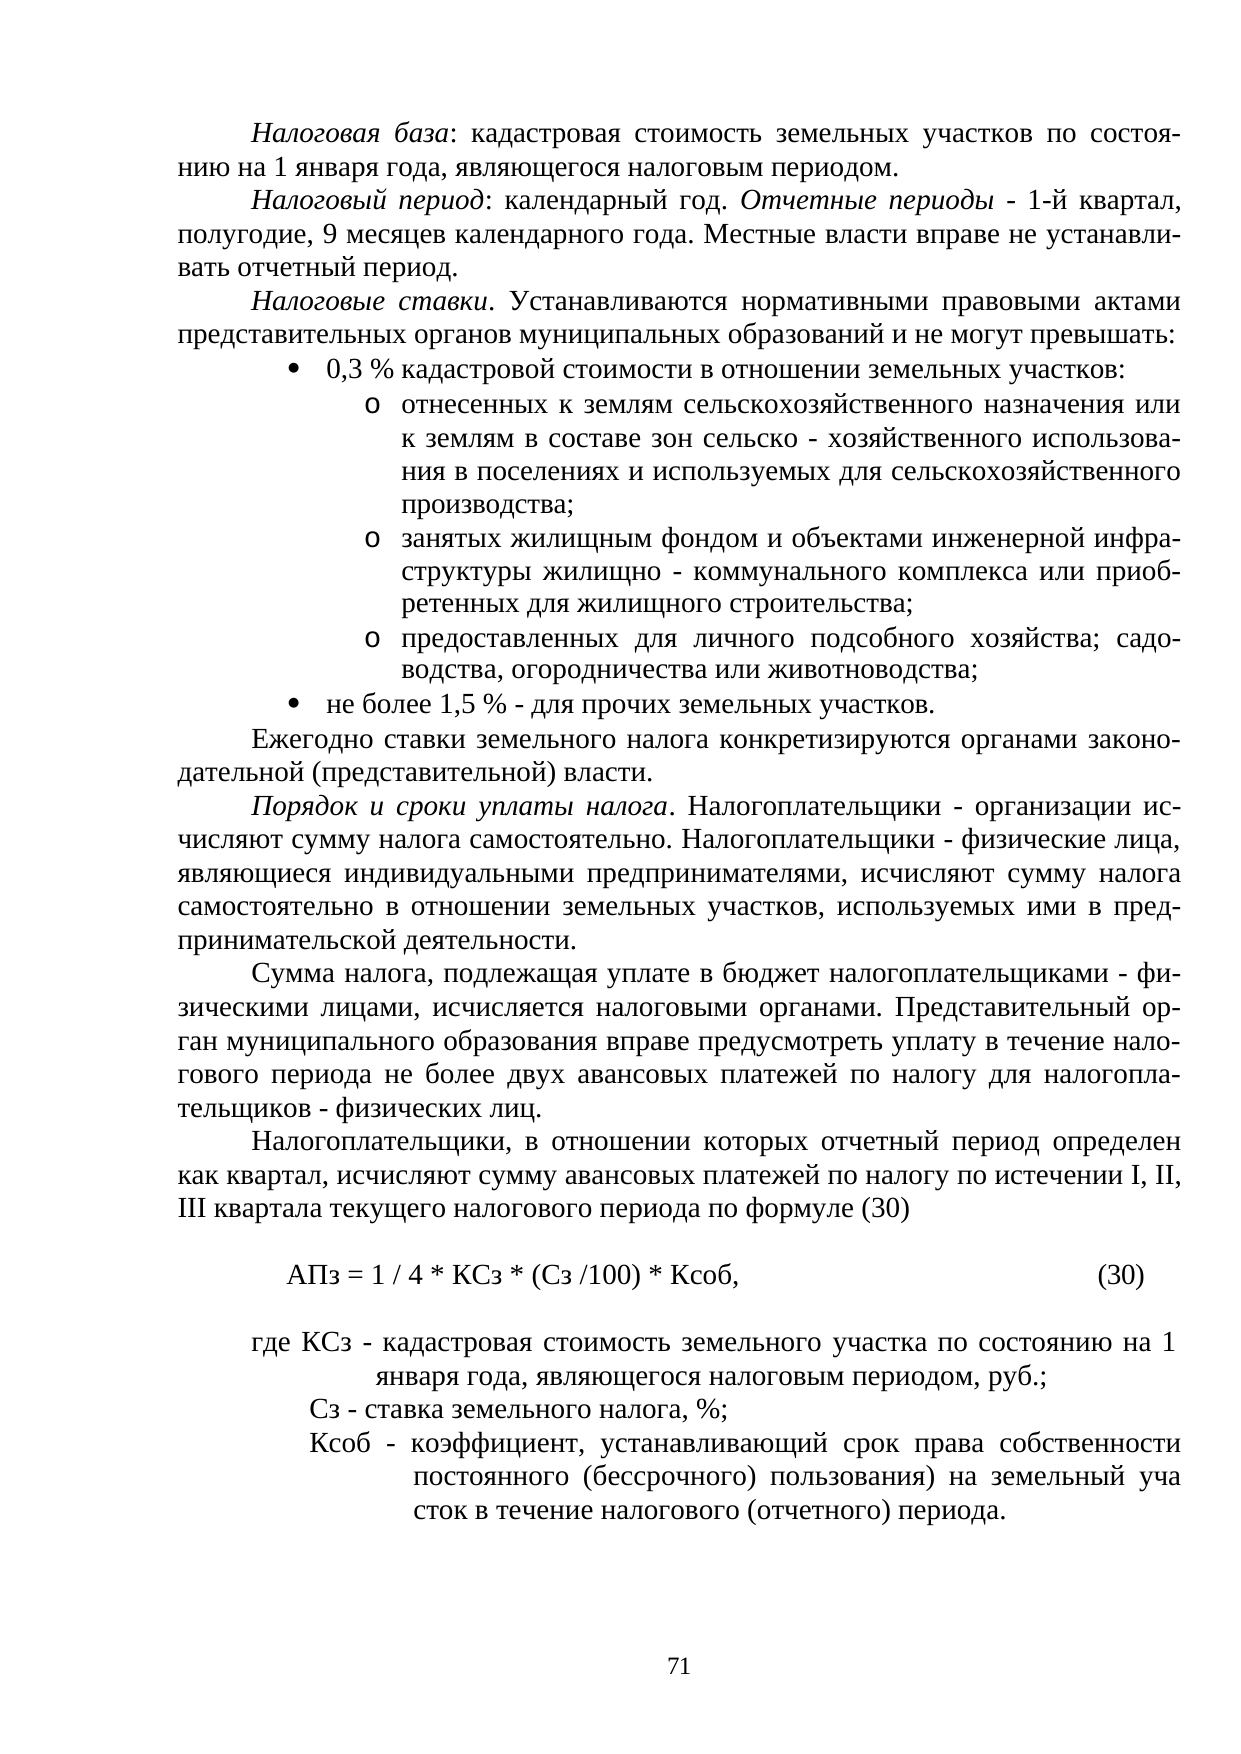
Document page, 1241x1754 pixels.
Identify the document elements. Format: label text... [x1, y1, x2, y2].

list отнесенных к землям сельскохозяйственного назначения или к землям в составе зон сельско - хозяйственного использова- ния в поселениях и используемых для сельскохозяйственного производства; [363, 386, 1182, 520]
list не более 1,5 % - для прочих земельных участков. [288, 685, 1196, 721]
text АПз = 1 / 4 * КСз * (Сз /100) * Ксоб, (30) где КСз - кадастровая стоимость земельного участка по состоянию на 1 [251, 1224, 1181, 1358]
text Налоговые ставки. Устанавливаются нормативными правовыми актами представительных органов муниципальных образований и не могут превышать: [177, 283, 1182, 350]
list предоставленных для личного подсобного хозяйства; садо- водства, огородничества или животноводства; [363, 621, 1182, 684]
text Ежегодно ставки земельного налога конкретизируются органами законо- дательной (представительной) власти. [177, 721, 1182, 788]
text Налоговая база: кадастровая стоимость земельных участков по состоя- нию на 1 января года, являющегося налоговым периодом. [177, 115, 1181, 182]
text января года, являющегося налоговым периодом, руб.; Сз - ставка земельного налога, %; [309, 1358, 1047, 1425]
list 0,3 % кадастровой стоимости в отношении земельных участков: [288, 350, 1196, 386]
text Порядок и сроки уплаты налога. Налогоплательщики - организации ис- числяют сумму налога самостоятельно. Налогоплательщики - физические лица, являющиеся индивидуальными предпринимателями, исчисляют сумму налога самостоятельно в отношении земельных участков, используемых ими в пред- принимательской деятельности. [177, 788, 1182, 956]
text Сумма налога, подлежащая уплате в бюджет налогоплательщиками - фи- зическими лицами, исчисляется налоговыми органами. Представительный ор- ган муниципального образования вправе предусмотреть уплату в течение нало- гового периода не более двух авансовых платежей по налогу для налогопла- тельщиков - физических лиц. [177, 956, 1182, 1123]
text Налогоплательщики, в отношении которых отчетный период определен как квартал, исчисляют сумму авансовых платежей по налогу по истечении I, II, III квартала текущего налогового периода по формуле (30) [177, 1123, 1182, 1224]
list занятых жилищным фондом и объектами инженерной инфра- структуры жилищно - коммунального комплекса или приоб- ретенных для жилищного строительства; [363, 520, 1182, 618]
text Налоговый период: календарный год. Отчетные периоды - 1-й квартал, полугодие, 9 месяцев календарного года. Местные власти вправе не устанавли- вать отчетный период. [177, 182, 1182, 283]
text Ксоб - коэффициент, устанавливающий срок права собственности постоянного (бессрочного) пользования) на земельный уча сток в течение налогового (отчетного) периода. [309, 1425, 1182, 1526]
